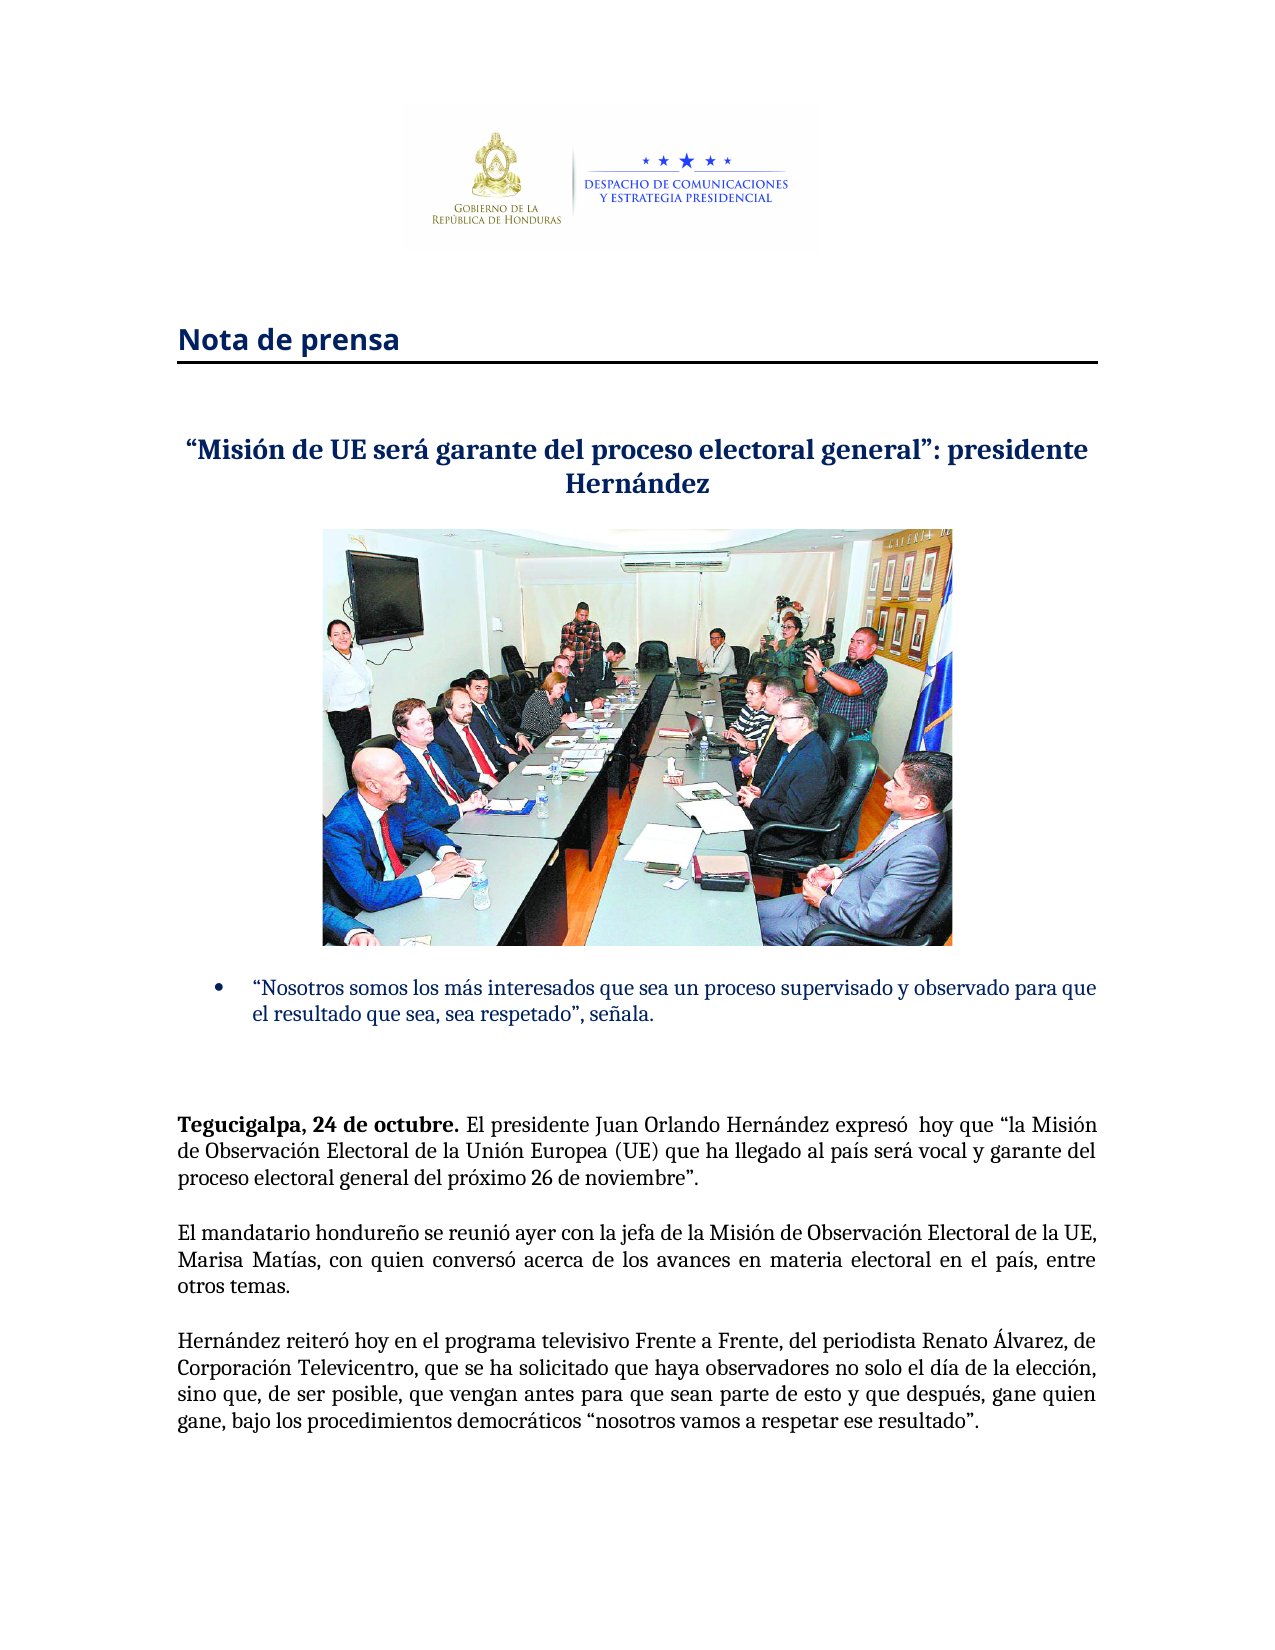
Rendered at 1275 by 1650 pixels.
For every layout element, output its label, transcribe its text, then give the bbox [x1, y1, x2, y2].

text Hernández reiteró hoy en el programa televisivo Frente a Frente, del periodista Renato Álvarez, de Corporación Televicentro, que se ha solicitado que haya observadores no solo el día de la elección, sino que, de ser posible, que vengan antes para que sean parte de esto y que después, gane quien gane, bajo los procedimientos democráticos “nosotros vamos a respetar ese resultado”. [177, 1328, 1098, 1434]
list “Nosotros somos los más interesados que sea un proceso supervisado y observado para que el resultado que sea, sea respetado”, señala. [215, 974, 1098, 1027]
text Nota de prensa [177, 320, 1098, 361]
text Tegucigalpa, 24 de octubre. El presidente Juan Orlando Hernández expresó hoy que “la Misión de Observación Electoral de la Unión Europea (UE) que ha llegado al país será vocal y garante del proceso electoral general del próximo 26 de noviembre”. [177, 1112, 1098, 1191]
text “Misión de UE será garante del proceso electoral general”: presidente Hernández [177, 433, 1098, 501]
picture [402, 103, 818, 253]
text El mandatario hondureño se reunió ayer con la jefa de la Misión de Observación Electoral de la UE, Marisa Matías, con quien conversó acerca de los avances en materia electoral en el país, entre otros temas. [177, 1220, 1098, 1299]
picture [322, 529, 953, 946]
